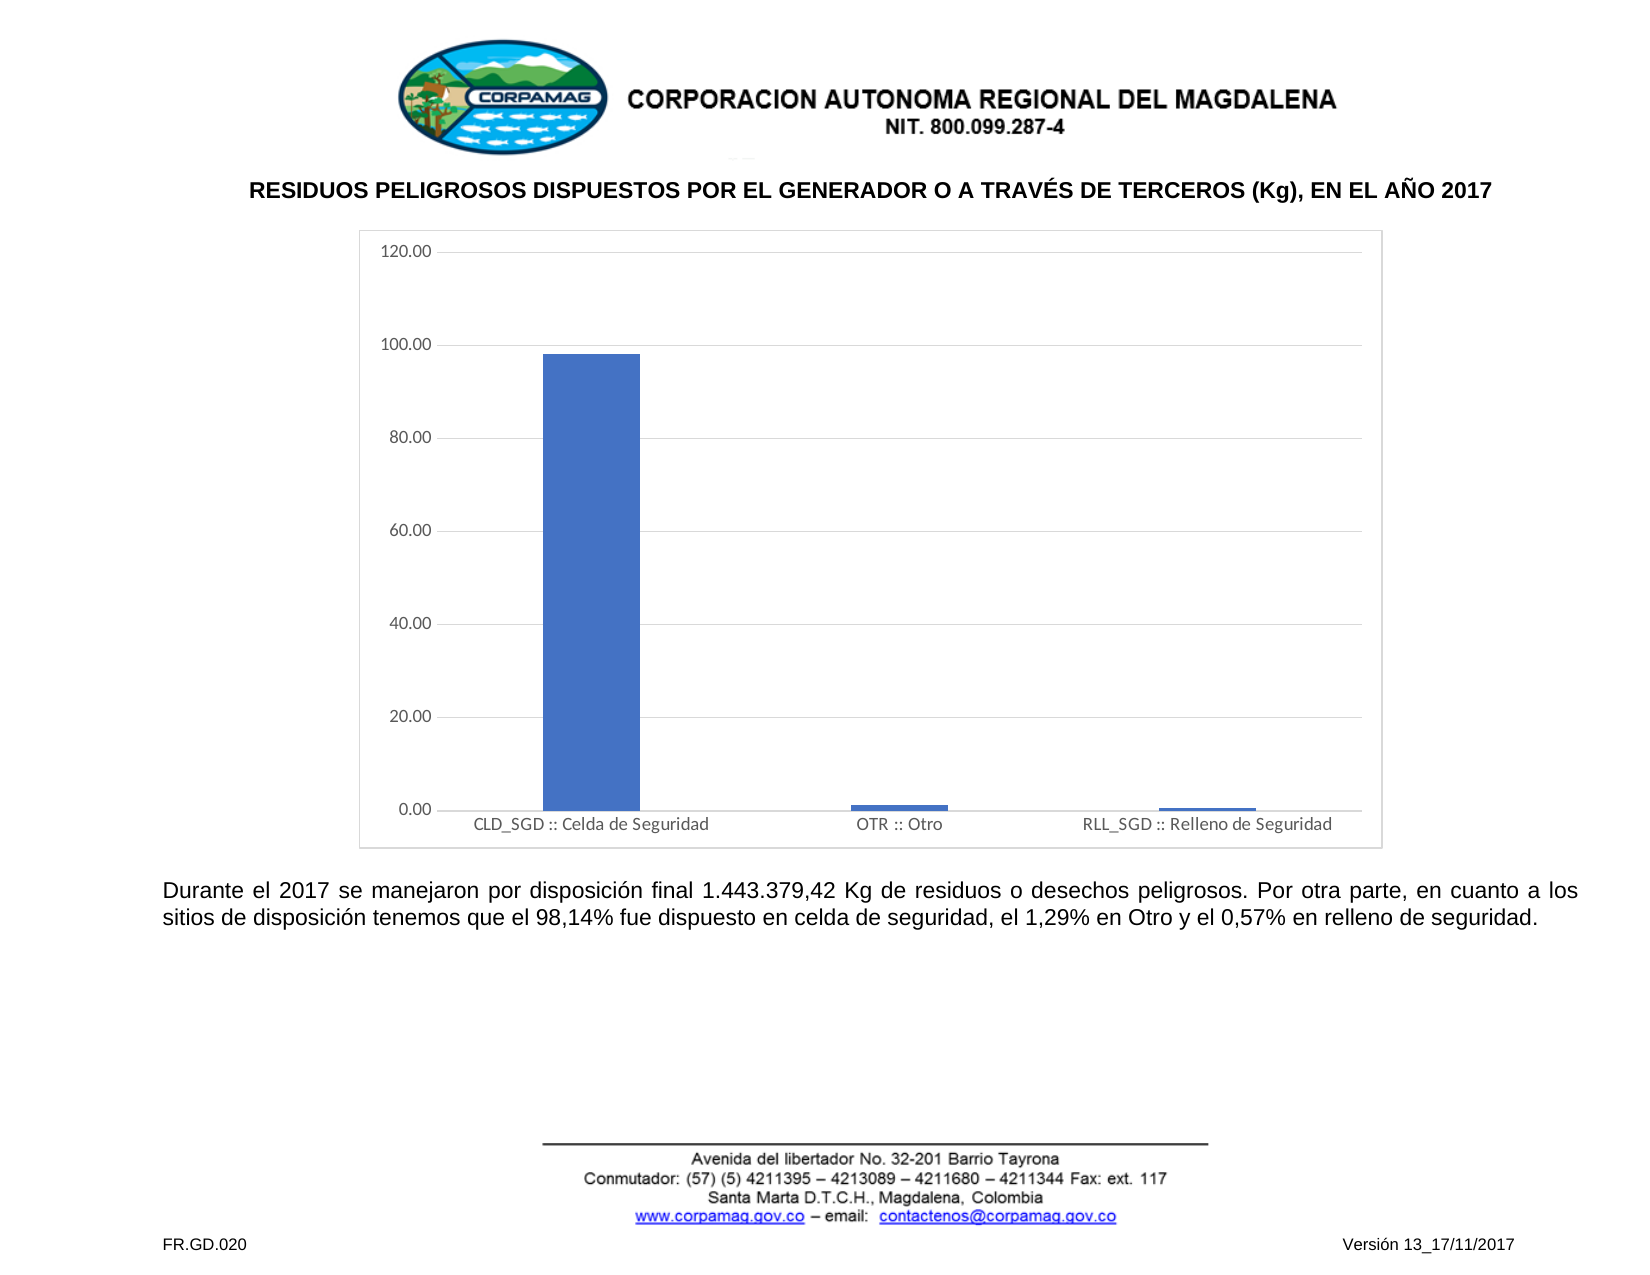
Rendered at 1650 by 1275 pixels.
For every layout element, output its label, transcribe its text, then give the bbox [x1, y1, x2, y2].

picture [397, 35, 1345, 162]
picture [533, 1135, 1209, 1235]
text RESIDUOS PELIGROSOS DISPUESTOS POR EL GENERADOR O A TRAVÉS DE TERCEROS (Kg), EN EL AÑO 2017 [162, 177, 1579, 203]
text Durante el 2017 se manejaron por disposición final 1.443.379,42 Kg de residuos o desechos peligrosos. Por otra parte, en cuanto a los sitios de disposición tenemos que el 98,14% fue dispuesto en celda de seguridad, el 1,29% en Otro y el 0,57% en relleno de seguridad. [162, 877, 1579, 930]
